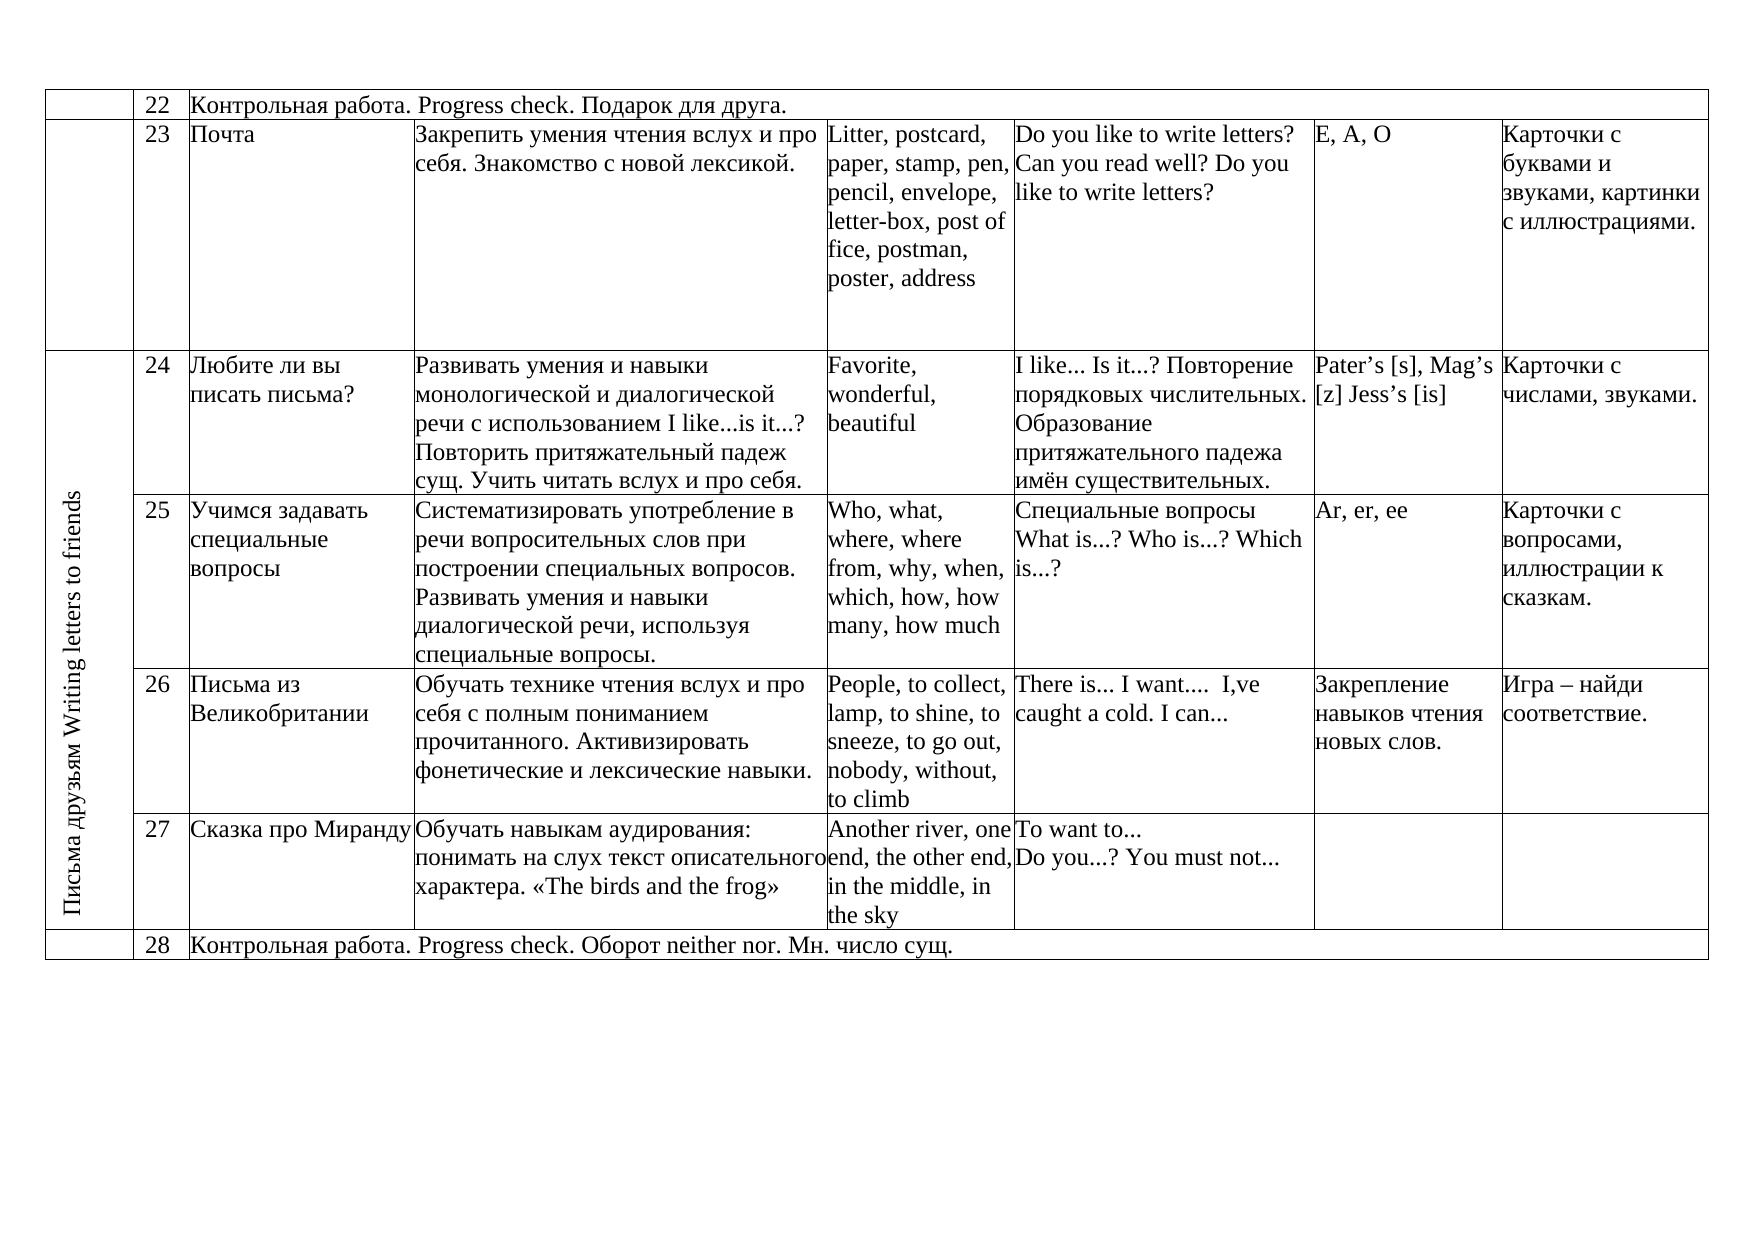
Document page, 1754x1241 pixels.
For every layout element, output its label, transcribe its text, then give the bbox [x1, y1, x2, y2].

table_cell Систематизировать употребление в речи вопросительных слов при построении специальных вопросов. Развивать умения и навыки диалогической речи, используя специальные вопросы. [415, 495, 827, 668]
table_cell To want to... Do you...? You must not... [1015, 814, 1314, 929]
table_cell Развивать умения и навыки монологической и диалогической речи с использованием I like...is it...? Повторить притяжательный падеж сущ. Учить читать вслух и про себя. [415, 351, 827, 494]
table_cell 23 [134, 120, 189, 349]
table_cell Карточки с буквами и звуками, картинки с иллюстрациями. [1503, 120, 1708, 349]
table_cell Another river, one end, the other end, in the middle, in the sky [828, 814, 1014, 929]
table_cell I like... Is it...? Повторение порядковых числительных. Образование притяжательного падежа имён существительных. [1015, 351, 1314, 494]
table_cell 22 [134, 90, 189, 118]
table_cell Обучать технике чтения вслух и про себя с полным пониманием прочитанного. Активизировать фонетические и лексические навыки. [415, 669, 827, 813]
table_cell Обучать навыкам аудирования: понимать на слух текст описательного характера. «The birds and the frog» [415, 814, 827, 929]
table_cell Карточки с вопросами, иллюстрации к сказкам. [1503, 495, 1708, 668]
table_cell Игра – найди соответствие. [1503, 669, 1708, 813]
table_cell Учимся задавать специальные вопросы [190, 495, 414, 668]
table_cell 27 [134, 814, 189, 929]
table_cell Специальные вопросы What is...? Who is...? Which is...? [1015, 495, 1314, 668]
table_cell 24 [134, 351, 189, 494]
table_cell Сказка про Миранду [190, 814, 414, 929]
table_cell Письма друзьям Writing letters to friends [46, 351, 133, 929]
table_cell Контрольная работа. Progress check. Подарок для друга. [190, 90, 1708, 118]
table_cell [1503, 814, 1708, 929]
table_cell Контрольная работа. Progress check. Оборот neither nor. Мн. число сущ. [190, 930, 1708, 958]
table_cell Ar, er, ee [1315, 495, 1502, 668]
table_cell Закрепить умения чтения вслух и про себя. Знакомство с новой лексикой. [415, 120, 827, 349]
table_cell E, A, O [1315, 120, 1502, 349]
table_cell People, to collect, lamp, to shine, to sneeze, to go out, nobody, without, to climb [828, 669, 1014, 813]
table_cell [1315, 814, 1502, 929]
table_cell Who, what, where, where from, why, when, which, how, how many, how much [828, 495, 1014, 668]
table_cell Любите ли вы писать письма? [190, 351, 414, 494]
table_cell Закрепление навыков чтения новых слов. [1315, 669, 1502, 813]
table_cell There is... I want.... I,ve caught a cold. I can... [1015, 669, 1314, 813]
table_cell 26 [134, 669, 189, 813]
table_cell 25 [134, 495, 189, 668]
table_cell Pater’s [s], Mag’s [z] Jess’s [is] [1315, 351, 1502, 494]
table_cell 28 [134, 930, 189, 958]
table_cell Litter, postcard, paper, stamp, pen, pencil, envelope, letter-box, post of fice, postman, poster, address [828, 120, 1014, 349]
table_cell [46, 930, 133, 958]
table_cell [46, 90, 133, 118]
table_cell Карточки с числами, звуками. [1503, 351, 1708, 494]
table_cell Do you like to write letters? Can you read well? Do you like to write letters? [1015, 120, 1314, 349]
table_cell Письма из Великобритании [190, 669, 414, 813]
table_cell Почта [190, 120, 414, 349]
table_cell [46, 120, 133, 349]
table_cell Favorite, wonderful, beautiful [828, 351, 1014, 494]
